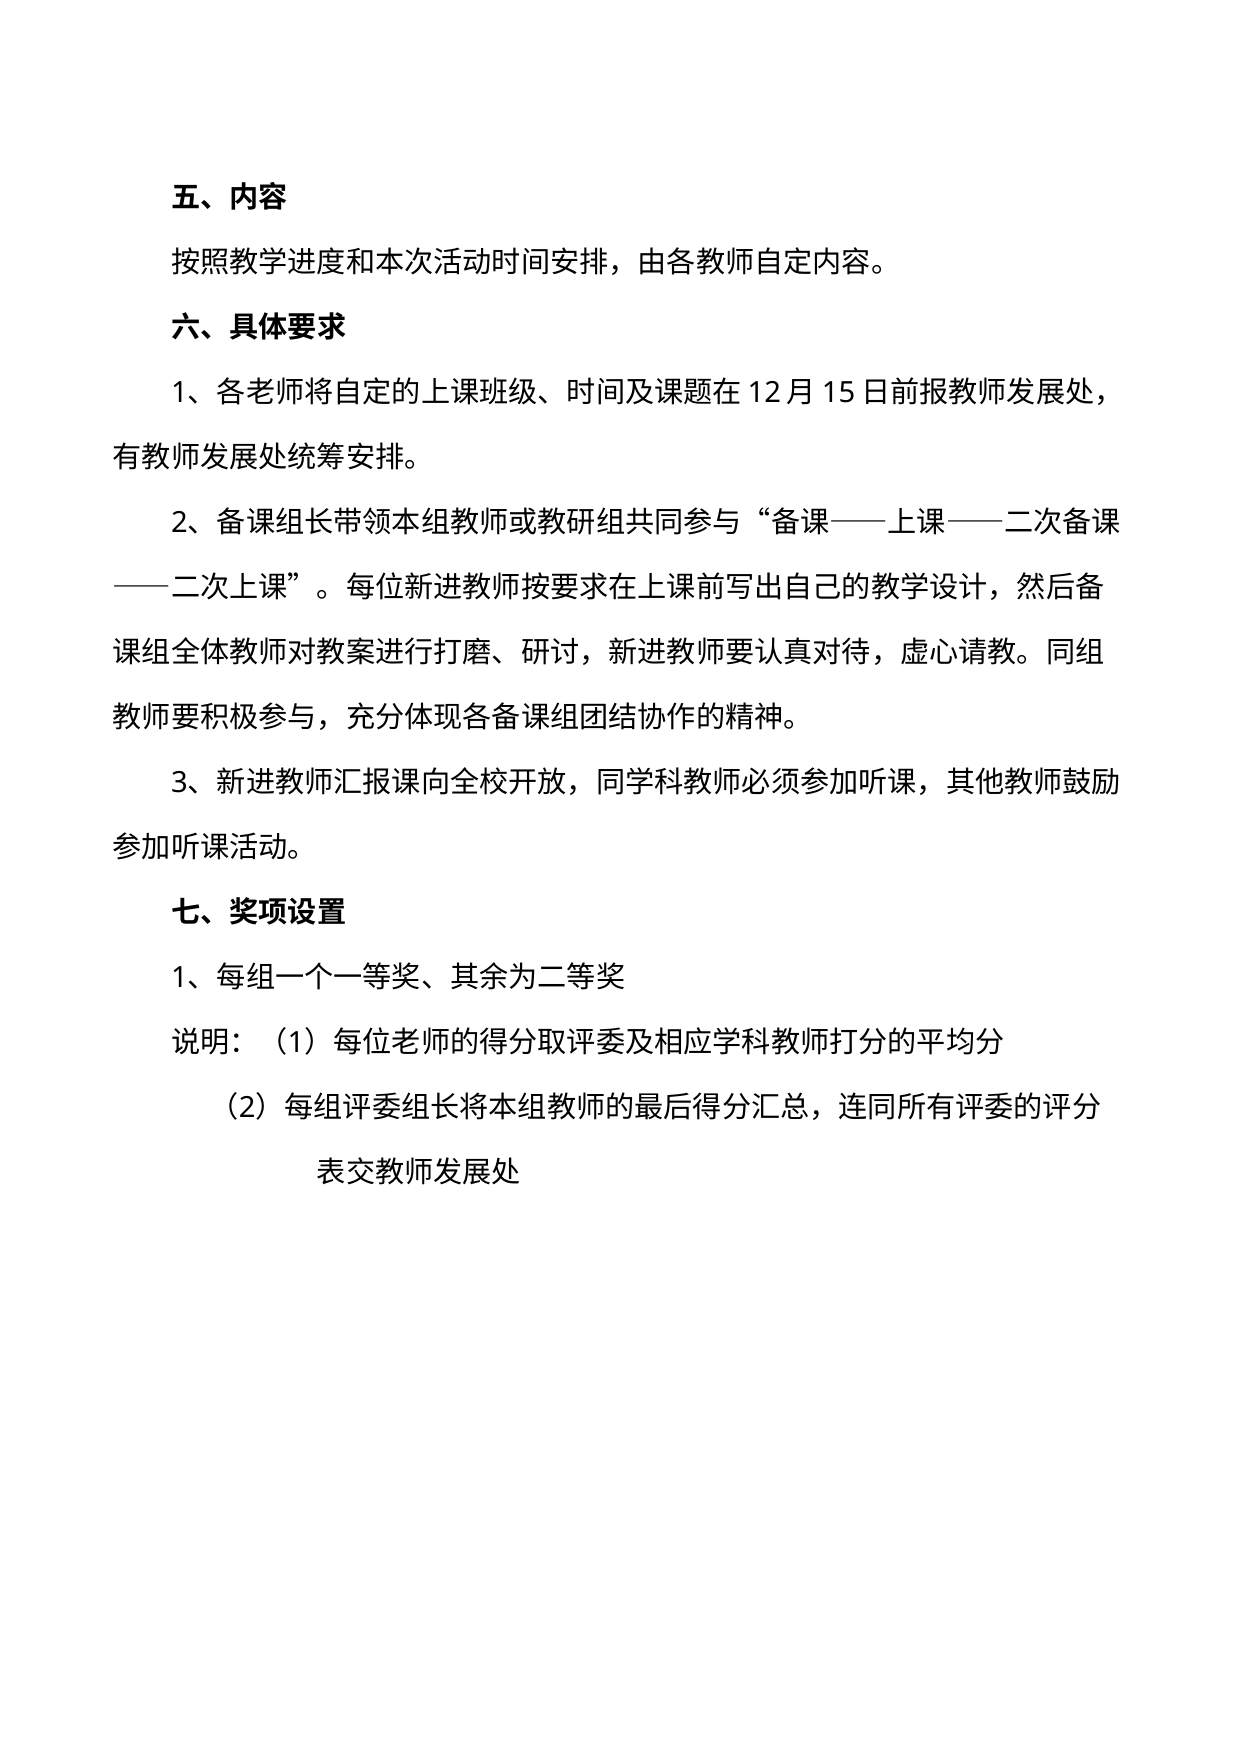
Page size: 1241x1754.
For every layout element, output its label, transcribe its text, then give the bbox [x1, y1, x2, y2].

text 六、具体要求 [112, 292, 1128, 357]
text 说明：（1）每位老师的得分取评委及相应学科教师打分的平均分 [112, 1007, 1128, 1072]
text 1、各老师将自定的上课班级、时间及课题在12月15日前报教师发展处，有教师发展处统筹安排。 [112, 357, 1128, 487]
text 七、奖项设置 [112, 877, 1128, 942]
text 按照教学进度和本次活动时间安排，由各教师自定内容。 [112, 227, 1128, 292]
text 3、新进教师汇报课向全校开放，同学科教师必须参加听课，其他教师鼓励参加听课活动。 [112, 747, 1128, 877]
text 2、备课组长带领本组教师或教研组共同参与“备课——上课——二次备课——二次上课”。每位新进教师按要求在上课前写出自己的教学设计，然后备课组全体教师对教案进行打磨、研讨，新进教师要认真对待，虚心请教。同组教师要积极参与，充分体现各备课组团结协作的精神。 [112, 487, 1128, 747]
text 五、内容 [112, 162, 1128, 227]
text （2）每组评委组长将本组教师的最后得分汇总，连同所有评委的评分表交教师发展处 [156, 1072, 1128, 1202]
text 1、每组一个一等奖、其余为二等奖 [112, 942, 1128, 1007]
